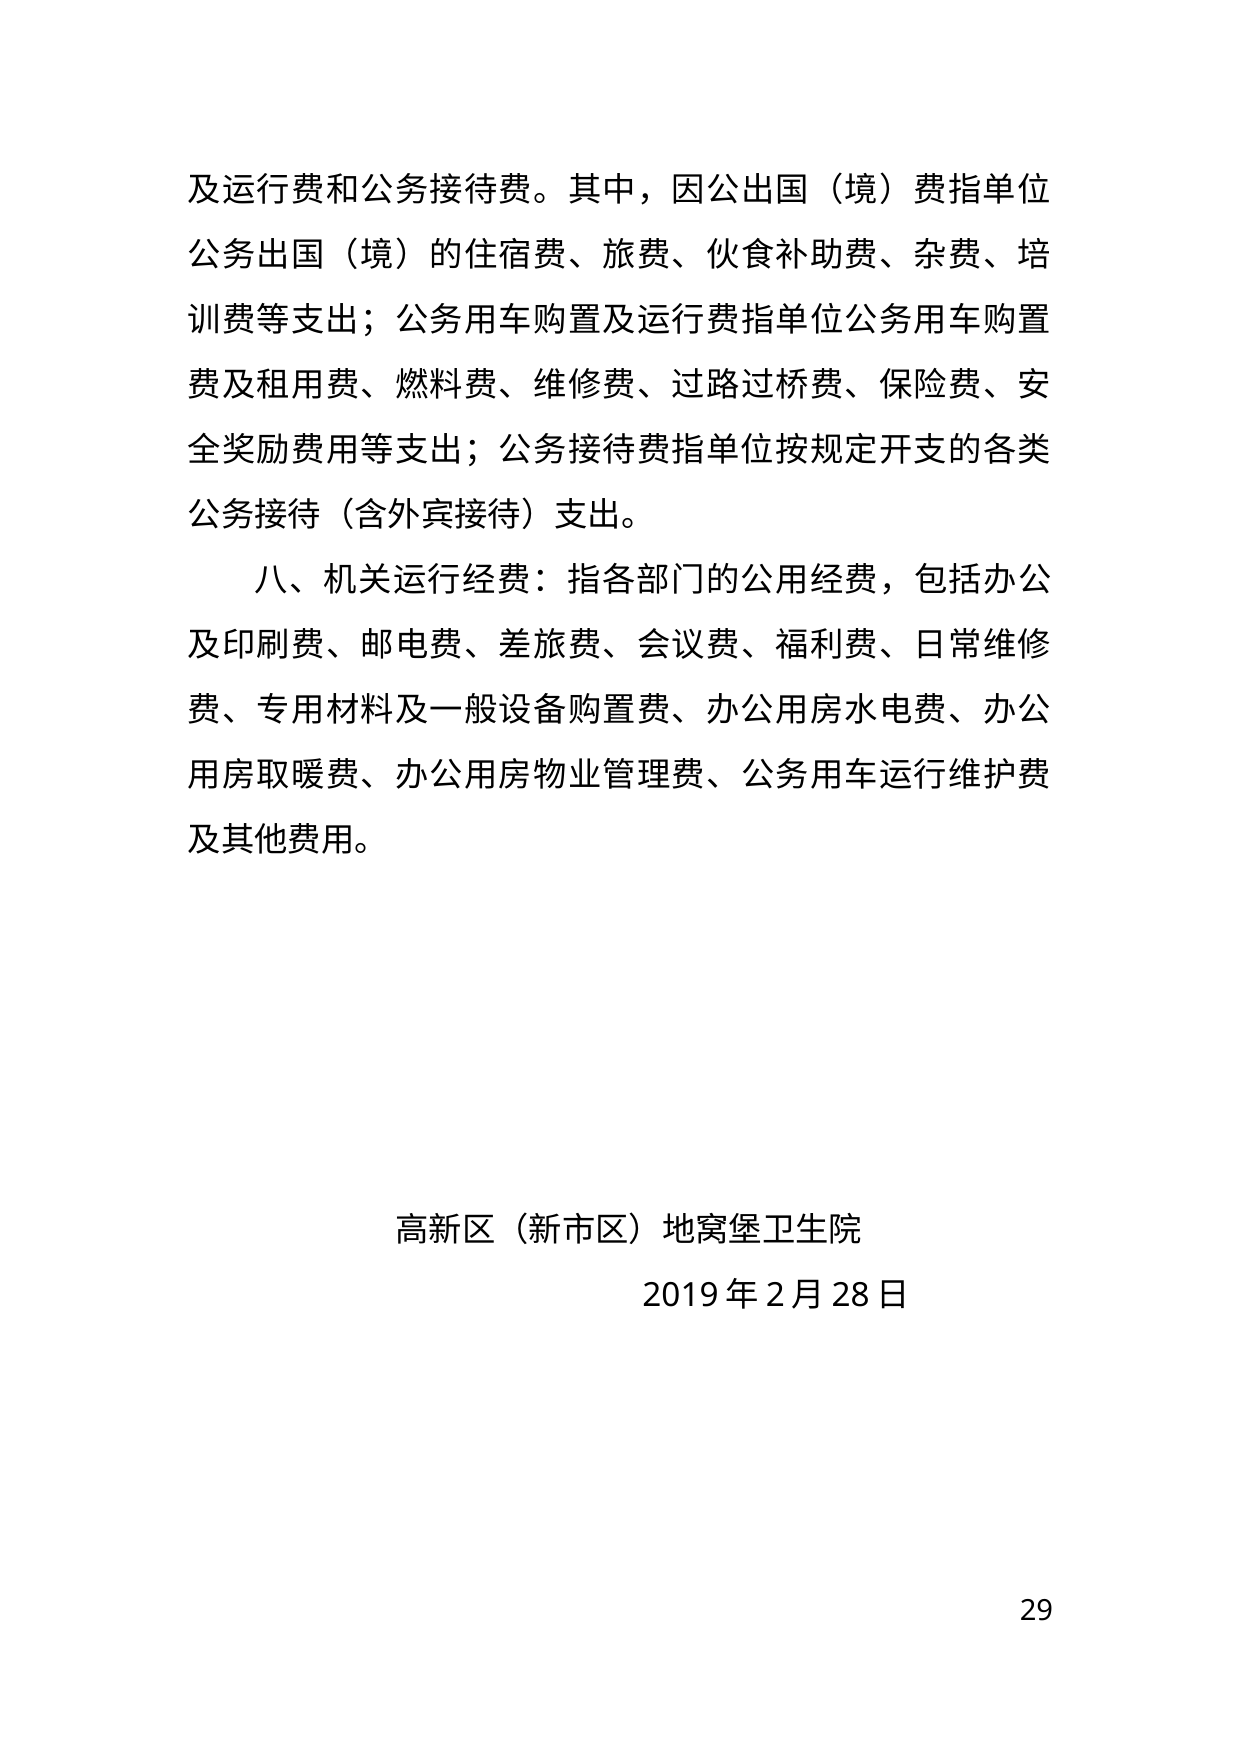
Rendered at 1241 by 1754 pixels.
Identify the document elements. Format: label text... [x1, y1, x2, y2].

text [187, 155, 1053, 545]
text 八、机关运行经费：指各部门的公用经费，包括办公及印刷费、邮电费、差旅费、会议费、福利费、日常维修费、专用材料及一般设备购置费、办公用房水电费、办公用房取暖费、办公用房物业管理费、公务用车运行维护费及其他费用。 [187, 545, 1053, 870]
text 2019年2月28日 [187, 1260, 1053, 1325]
text 高新区（新市区）地窝堡卫生院 [187, 1195, 1053, 1260]
